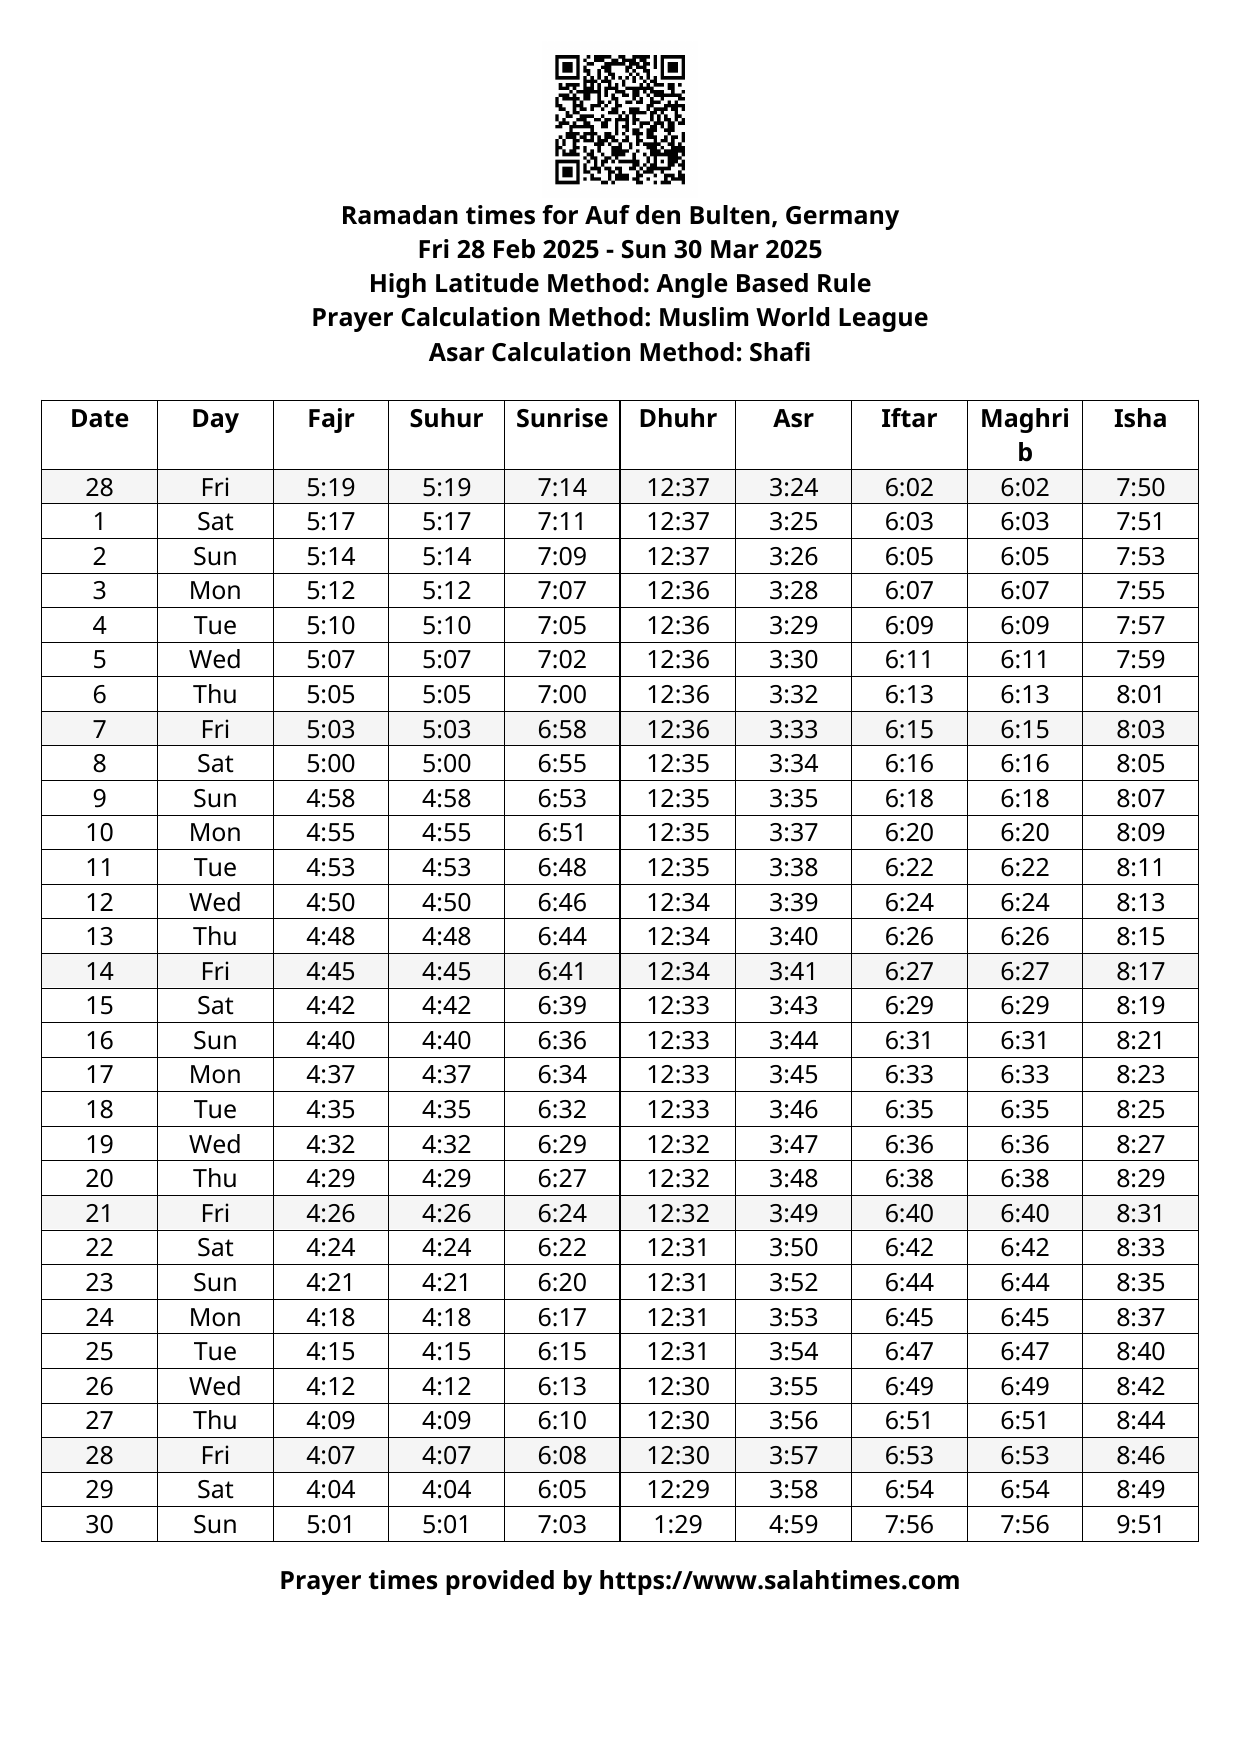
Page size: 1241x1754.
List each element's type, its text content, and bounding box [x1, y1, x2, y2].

table_cell 4:04 [389, 1473, 504, 1506]
table_cell 4:59 [736, 1507, 851, 1541]
table_header Fajr [274, 401, 388, 469]
table_cell 7:56 [968, 1507, 1082, 1541]
table_cell 5:05 [389, 677, 504, 711]
table_cell 7:51 [1083, 504, 1198, 538]
table_cell 3:25 [736, 504, 851, 538]
table_cell Fri [158, 1196, 273, 1229]
table_cell Mon [158, 574, 273, 607]
table_cell 12:33 [621, 1092, 735, 1126]
table_cell 12:33 [621, 1058, 735, 1091]
table_cell 12:36 [621, 574, 735, 607]
table_cell 12:32 [621, 1161, 735, 1195]
table_cell 3:29 [736, 608, 851, 642]
table_cell 3:24 [736, 470, 851, 503]
table_cell 12:35 [621, 850, 735, 884]
table_cell 4 [42, 608, 157, 642]
table_cell 6:33 [968, 1058, 1082, 1091]
table_cell 7:14 [505, 470, 619, 503]
table_cell 6:48 [505, 850, 619, 884]
table_cell 5:00 [389, 746, 504, 780]
table_cell 8:07 [1083, 781, 1198, 814]
table_cell Sun [158, 1507, 273, 1541]
table_header Date [42, 401, 157, 469]
table_cell 7:57 [1083, 608, 1198, 642]
table_cell 7:00 [505, 677, 619, 711]
table_cell 8:09 [1083, 816, 1198, 849]
table_cell 7:53 [1083, 539, 1198, 572]
table_cell Sat [158, 1473, 273, 1506]
table_cell 6:45 [968, 1300, 1082, 1333]
table_cell 5:00 [274, 746, 388, 780]
table_cell 7:56 [852, 1507, 967, 1541]
table_cell 6:36 [852, 1127, 967, 1160]
table_cell 8:31 [1083, 1196, 1198, 1229]
table_cell 18 [42, 1092, 157, 1126]
table_cell 6:29 [968, 989, 1082, 1022]
table_cell 12:37 [621, 504, 735, 538]
table_cell 6:44 [852, 1265, 967, 1299]
table_cell 4:07 [389, 1438, 504, 1472]
table_cell 30 [42, 1507, 157, 1541]
table_cell 3:46 [736, 1092, 851, 1126]
table_cell 3:37 [736, 816, 851, 849]
table_cell 3:34 [736, 746, 851, 780]
table_cell 3:53 [736, 1300, 851, 1333]
table_cell 6:17 [505, 1300, 619, 1333]
table_header Isha [1083, 401, 1198, 469]
table_cell 12:30 [621, 1404, 735, 1437]
table_cell 3:50 [736, 1231, 851, 1264]
table_cell 8:03 [1083, 712, 1198, 745]
table_cell Thu [158, 1404, 273, 1437]
table_cell Sat [158, 746, 273, 780]
table_cell Wed [158, 885, 273, 918]
table_cell 4:58 [389, 781, 504, 814]
table_cell 1:29 [621, 1507, 735, 1541]
table_cell 8:21 [1083, 1023, 1198, 1057]
table_cell 4:32 [389, 1127, 504, 1160]
table_cell 12:34 [621, 954, 735, 987]
table_cell 5:10 [389, 608, 504, 642]
table_cell 13 [42, 919, 157, 953]
table_cell Sun [158, 539, 273, 572]
text Ramadan times for Auf den Bulten, Germany [42, 198, 1198, 232]
table_cell 6:20 [852, 816, 967, 849]
table_cell 8:13 [1083, 885, 1198, 918]
table_cell 6:29 [852, 989, 967, 1022]
table_cell Mon [158, 1300, 273, 1333]
table_cell 5:03 [389, 712, 504, 745]
table_cell 6:45 [852, 1300, 967, 1333]
table_cell 19 [42, 1127, 157, 1160]
table_cell 6:51 [852, 1404, 967, 1437]
table_cell 6:27 [505, 1161, 619, 1195]
table_cell 3:44 [736, 1023, 851, 1057]
table_cell 6:49 [852, 1369, 967, 1402]
table_cell Tue [158, 1092, 273, 1126]
table_header Sunrise [505, 401, 619, 469]
table_cell 6:36 [505, 1023, 619, 1057]
table_cell Sat [158, 989, 273, 1022]
table_cell 6:36 [968, 1127, 1082, 1160]
table_cell Mon [158, 816, 273, 849]
table_cell 4:48 [389, 919, 504, 953]
table_cell 3:54 [736, 1334, 851, 1368]
table_cell 6:08 [505, 1438, 619, 1472]
table_cell 5:12 [389, 574, 504, 607]
table_cell 26 [42, 1369, 157, 1402]
table_cell 4:58 [274, 781, 388, 814]
table_cell 12:30 [621, 1438, 735, 1472]
table_cell 6:20 [505, 1265, 619, 1299]
table_cell 6:35 [968, 1092, 1082, 1126]
table_cell 3 [42, 574, 157, 607]
table_header Day [158, 401, 273, 469]
table_cell 12:32 [621, 1127, 735, 1160]
table_cell Sun [158, 781, 273, 814]
table_cell 4:18 [389, 1300, 504, 1333]
table_cell 6:58 [505, 712, 619, 745]
table_cell 3:38 [736, 850, 851, 884]
table_cell 6:38 [852, 1161, 967, 1195]
table_cell Mon [158, 1058, 273, 1091]
table_cell 6:47 [968, 1334, 1082, 1368]
table_cell 22 [42, 1231, 157, 1264]
table_cell 5:19 [389, 470, 504, 503]
table_cell 6:16 [968, 746, 1082, 780]
table_cell 7:59 [1083, 643, 1198, 676]
table_cell 29 [42, 1473, 157, 1506]
table_cell 4:42 [274, 989, 388, 1022]
table_cell 15 [42, 989, 157, 1022]
table_cell 3:43 [736, 989, 851, 1022]
table_cell 5:07 [274, 643, 388, 676]
table_cell 16 [42, 1023, 157, 1057]
table_cell 6:13 [968, 677, 1082, 711]
table_cell 14 [42, 954, 157, 987]
table_cell 5:05 [274, 677, 388, 711]
table_cell Thu [158, 677, 273, 711]
table_cell 6:03 [852, 504, 967, 538]
table_cell 23 [42, 1265, 157, 1299]
table_cell 3:33 [736, 712, 851, 745]
table_cell 5 [42, 643, 157, 676]
table_cell 6:44 [968, 1265, 1082, 1299]
table_cell 27 [42, 1404, 157, 1437]
text High Latitude Method: Angle Based Rule [42, 266, 1198, 300]
table_cell 6:42 [968, 1231, 1082, 1264]
table_cell 17 [42, 1058, 157, 1091]
table_cell 7:09 [505, 539, 619, 572]
table_cell 5:14 [274, 539, 388, 572]
table_cell Fri [158, 712, 273, 745]
table_cell 6:18 [852, 781, 967, 814]
table_cell 6:46 [505, 885, 619, 918]
table_cell 12:31 [621, 1231, 735, 1264]
table_cell 5:01 [274, 1507, 388, 1541]
table_cell 12:31 [621, 1334, 735, 1368]
table_cell 8:42 [1083, 1369, 1198, 1402]
table_cell 12:37 [621, 470, 735, 503]
table_cell 7:02 [505, 643, 619, 676]
table_cell 6:15 [968, 712, 1082, 745]
table_cell 6:51 [968, 1404, 1082, 1437]
table_cell 6:26 [968, 919, 1082, 953]
table_cell 28 [42, 470, 157, 503]
table_cell 4:32 [274, 1127, 388, 1160]
table_cell 4:42 [389, 989, 504, 1022]
table_cell 6:02 [852, 470, 967, 503]
table_cell 8:23 [1083, 1058, 1198, 1091]
table_cell 6:24 [852, 885, 967, 918]
table_cell 7:50 [1083, 470, 1198, 503]
table_cell 4:53 [274, 850, 388, 884]
table_cell 4:35 [274, 1092, 388, 1126]
table_cell 4:26 [274, 1196, 388, 1229]
table_cell 6:13 [852, 677, 967, 711]
table_cell 3:28 [736, 574, 851, 607]
table_cell 4:35 [389, 1092, 504, 1126]
table_cell 12:29 [621, 1473, 735, 1506]
table_cell 6:53 [852, 1438, 967, 1472]
table_cell 8:33 [1083, 1231, 1198, 1264]
table_cell 7:07 [505, 574, 619, 607]
table_cell 3:41 [736, 954, 851, 987]
table_cell 8:19 [1083, 989, 1198, 1022]
table_cell 5:14 [389, 539, 504, 572]
table_cell 5:17 [274, 504, 388, 538]
picture [542, 41, 699, 198]
table_cell Tue [158, 850, 273, 884]
table_cell Wed [158, 643, 273, 676]
table_cell 6:20 [968, 816, 1082, 849]
table_cell 11 [42, 850, 157, 884]
table_cell 4:21 [389, 1265, 504, 1299]
table_cell 5:10 [274, 608, 388, 642]
table_cell 6:34 [505, 1058, 619, 1091]
table_cell Wed [158, 1369, 273, 1402]
table_cell 5:12 [274, 574, 388, 607]
table_cell 6:41 [505, 954, 619, 987]
table_cell 12:33 [621, 989, 735, 1022]
table_cell 6:02 [968, 470, 1082, 503]
table_cell 12:33 [621, 1023, 735, 1057]
table_cell 6:49 [968, 1369, 1082, 1402]
table_cell 6:26 [852, 919, 967, 953]
table_cell 28 [42, 1438, 157, 1472]
table_cell 6:53 [968, 1438, 1082, 1472]
table_cell 6:51 [505, 816, 619, 849]
table_cell 24 [42, 1300, 157, 1333]
table_cell 6:33 [852, 1058, 967, 1091]
table_cell 6:10 [505, 1404, 619, 1437]
table_cell 6:31 [968, 1023, 1082, 1057]
table_cell 4:37 [274, 1058, 388, 1091]
table_cell Thu [158, 1161, 273, 1195]
table_cell 6:31 [852, 1023, 967, 1057]
table_cell 12:36 [621, 712, 735, 745]
table_cell 12:31 [621, 1300, 735, 1333]
table_header Asr [736, 401, 851, 469]
table_cell 9 [42, 781, 157, 814]
table_cell 4:07 [274, 1438, 388, 1472]
table_cell 6:39 [505, 989, 619, 1022]
table_cell 10 [42, 816, 157, 849]
text Fri 28 Feb 2025 - Sun 30 Mar 2025 [42, 232, 1198, 266]
table_cell 6:47 [852, 1334, 967, 1368]
table_cell 8:35 [1083, 1265, 1198, 1299]
table_cell 8:49 [1083, 1473, 1198, 1506]
table_cell Sat [158, 504, 273, 538]
table_cell 6:24 [505, 1196, 619, 1229]
table_cell 6:11 [968, 643, 1082, 676]
table_cell Thu [158, 919, 273, 953]
table_cell 5:17 [389, 504, 504, 538]
table_header Maghrib [968, 401, 1082, 469]
table_cell 3:35 [736, 781, 851, 814]
table_cell 3:32 [736, 677, 851, 711]
table_cell 6:05 [968, 539, 1082, 572]
table_cell 6:22 [852, 850, 967, 884]
table_cell 4:12 [274, 1369, 388, 1402]
table_cell 3:58 [736, 1473, 851, 1506]
table_cell 9:51 [1083, 1507, 1198, 1541]
table_cell 12:32 [621, 1196, 735, 1229]
table_cell 4:45 [389, 954, 504, 987]
table_cell 7:05 [505, 608, 619, 642]
table_cell 8:25 [1083, 1092, 1198, 1126]
table_cell 6:40 [968, 1196, 1082, 1229]
table_cell 6:54 [968, 1473, 1082, 1506]
table_cell 6:22 [505, 1231, 619, 1264]
table_cell 6:54 [852, 1473, 967, 1506]
table_cell 6:38 [968, 1161, 1082, 1195]
table_cell 8:05 [1083, 746, 1198, 780]
table_cell 5:19 [274, 470, 388, 503]
table_cell 3:49 [736, 1196, 851, 1229]
table_cell 1 [42, 504, 157, 538]
table_cell 8:46 [1083, 1438, 1198, 1472]
table_cell 8:17 [1083, 954, 1198, 987]
table_cell Wed [158, 1127, 273, 1160]
table_header Suhur [389, 401, 504, 469]
text Prayer Calculation Method: Muslim World League [42, 300, 1198, 334]
table_cell 6:15 [505, 1334, 619, 1368]
table_cell 4:09 [389, 1404, 504, 1437]
table_cell 4:37 [389, 1058, 504, 1091]
table_cell 3:48 [736, 1161, 851, 1195]
table_cell 8:37 [1083, 1300, 1198, 1333]
text Asar Calculation Method: Shafi [42, 334, 1198, 368]
table_cell Tue [158, 608, 273, 642]
table_cell 4:04 [274, 1473, 388, 1506]
table_cell 4:40 [274, 1023, 388, 1057]
table_cell 12:35 [621, 746, 735, 780]
table_cell 5:01 [389, 1507, 504, 1541]
table_cell Fri [158, 954, 273, 987]
table_cell 21 [42, 1196, 157, 1229]
table_cell 6:09 [852, 608, 967, 642]
table_cell 12:36 [621, 643, 735, 676]
table_cell 6:05 [852, 539, 967, 572]
table_cell 4:21 [274, 1265, 388, 1299]
table_cell 4:55 [389, 816, 504, 849]
table_cell 3:57 [736, 1438, 851, 1472]
table_cell 6:44 [505, 919, 619, 953]
table_cell 6:13 [505, 1369, 619, 1402]
table_cell Tue [158, 1334, 273, 1368]
table_cell 3:45 [736, 1058, 851, 1091]
table_cell 4:18 [274, 1300, 388, 1333]
table_cell 6:27 [852, 954, 967, 987]
table_cell 6:09 [968, 608, 1082, 642]
table_cell 2 [42, 539, 157, 572]
table_cell Sun [158, 1265, 273, 1299]
table_cell Fri [158, 470, 273, 503]
table_cell 4:29 [389, 1161, 504, 1195]
table_cell 8:44 [1083, 1404, 1198, 1437]
table_cell 6:32 [505, 1092, 619, 1126]
table_cell 3:30 [736, 643, 851, 676]
table_cell 20 [42, 1161, 157, 1195]
table_cell 4:55 [274, 816, 388, 849]
table_cell 4:40 [389, 1023, 504, 1057]
table_cell 3:40 [736, 919, 851, 953]
table_cell 12 [42, 885, 157, 918]
table_cell 6:22 [968, 850, 1082, 884]
table_cell 12:35 [621, 816, 735, 849]
table_cell 12:35 [621, 781, 735, 814]
table_cell 6:29 [505, 1127, 619, 1160]
table_cell 12:37 [621, 539, 735, 572]
table_cell Sat [158, 1231, 273, 1264]
table_header Iftar [852, 401, 967, 469]
table_cell 7:11 [505, 504, 619, 538]
table_cell 6:40 [852, 1196, 967, 1229]
table_cell 6:11 [852, 643, 967, 676]
table_cell 3:47 [736, 1127, 851, 1160]
table_cell 6:55 [505, 746, 619, 780]
table_cell 8:11 [1083, 850, 1198, 884]
table_cell 4:29 [274, 1161, 388, 1195]
table_cell 8:29 [1083, 1161, 1198, 1195]
table_cell 12:36 [621, 677, 735, 711]
table_cell 12:31 [621, 1265, 735, 1299]
table_cell 3:52 [736, 1265, 851, 1299]
table_cell 6:24 [968, 885, 1082, 918]
table_cell 4:09 [274, 1404, 388, 1437]
table_cell 4:48 [274, 919, 388, 953]
table_cell 4:50 [389, 885, 504, 918]
table_cell 7:03 [505, 1507, 619, 1541]
table_cell 3:39 [736, 885, 851, 918]
table_cell 8:01 [1083, 677, 1198, 711]
table_cell 4:53 [389, 850, 504, 884]
table_cell 5:03 [274, 712, 388, 745]
table_cell 4:24 [274, 1231, 388, 1264]
table_cell 3:56 [736, 1404, 851, 1437]
table_cell 4:50 [274, 885, 388, 918]
table_cell 6:05 [505, 1473, 619, 1506]
table_cell 6:03 [968, 504, 1082, 538]
table_cell Sun [158, 1023, 273, 1057]
table_cell 6:16 [852, 746, 967, 780]
table_cell 6:18 [968, 781, 1082, 814]
table_cell 8:40 [1083, 1334, 1198, 1368]
table_cell 12:34 [621, 885, 735, 918]
table_cell 4:15 [389, 1334, 504, 1368]
table_cell 6:42 [852, 1231, 967, 1264]
table_cell 4:45 [274, 954, 388, 987]
table_cell 8:15 [1083, 919, 1198, 953]
table_cell 6:27 [968, 954, 1082, 987]
table_cell 25 [42, 1334, 157, 1368]
table_cell 12:36 [621, 608, 735, 642]
table_cell 8:27 [1083, 1127, 1198, 1160]
table_cell 6:35 [852, 1092, 967, 1126]
table_cell 6:07 [852, 574, 967, 607]
table_cell 7:55 [1083, 574, 1198, 607]
table_cell 4:24 [389, 1231, 504, 1264]
table_cell 8 [42, 746, 157, 780]
table_cell 12:34 [621, 919, 735, 953]
table_cell 4:12 [389, 1369, 504, 1402]
table_cell 6 [42, 677, 157, 711]
table_cell 3:55 [736, 1369, 851, 1402]
table_cell 5:07 [389, 643, 504, 676]
table_cell 3:26 [736, 539, 851, 572]
table_cell Fri [158, 1438, 273, 1472]
table_header Dhuhr [621, 401, 735, 469]
table_cell 6:53 [505, 781, 619, 814]
text Prayer times provided by https://www.salahtimes.com [42, 1563, 1198, 1597]
table_cell 7 [42, 712, 157, 745]
table_cell 6:15 [852, 712, 967, 745]
table_cell 4:15 [274, 1334, 388, 1368]
table_cell 12:30 [621, 1369, 735, 1402]
table_cell 4:26 [389, 1196, 504, 1229]
table_cell 6:07 [968, 574, 1082, 607]
